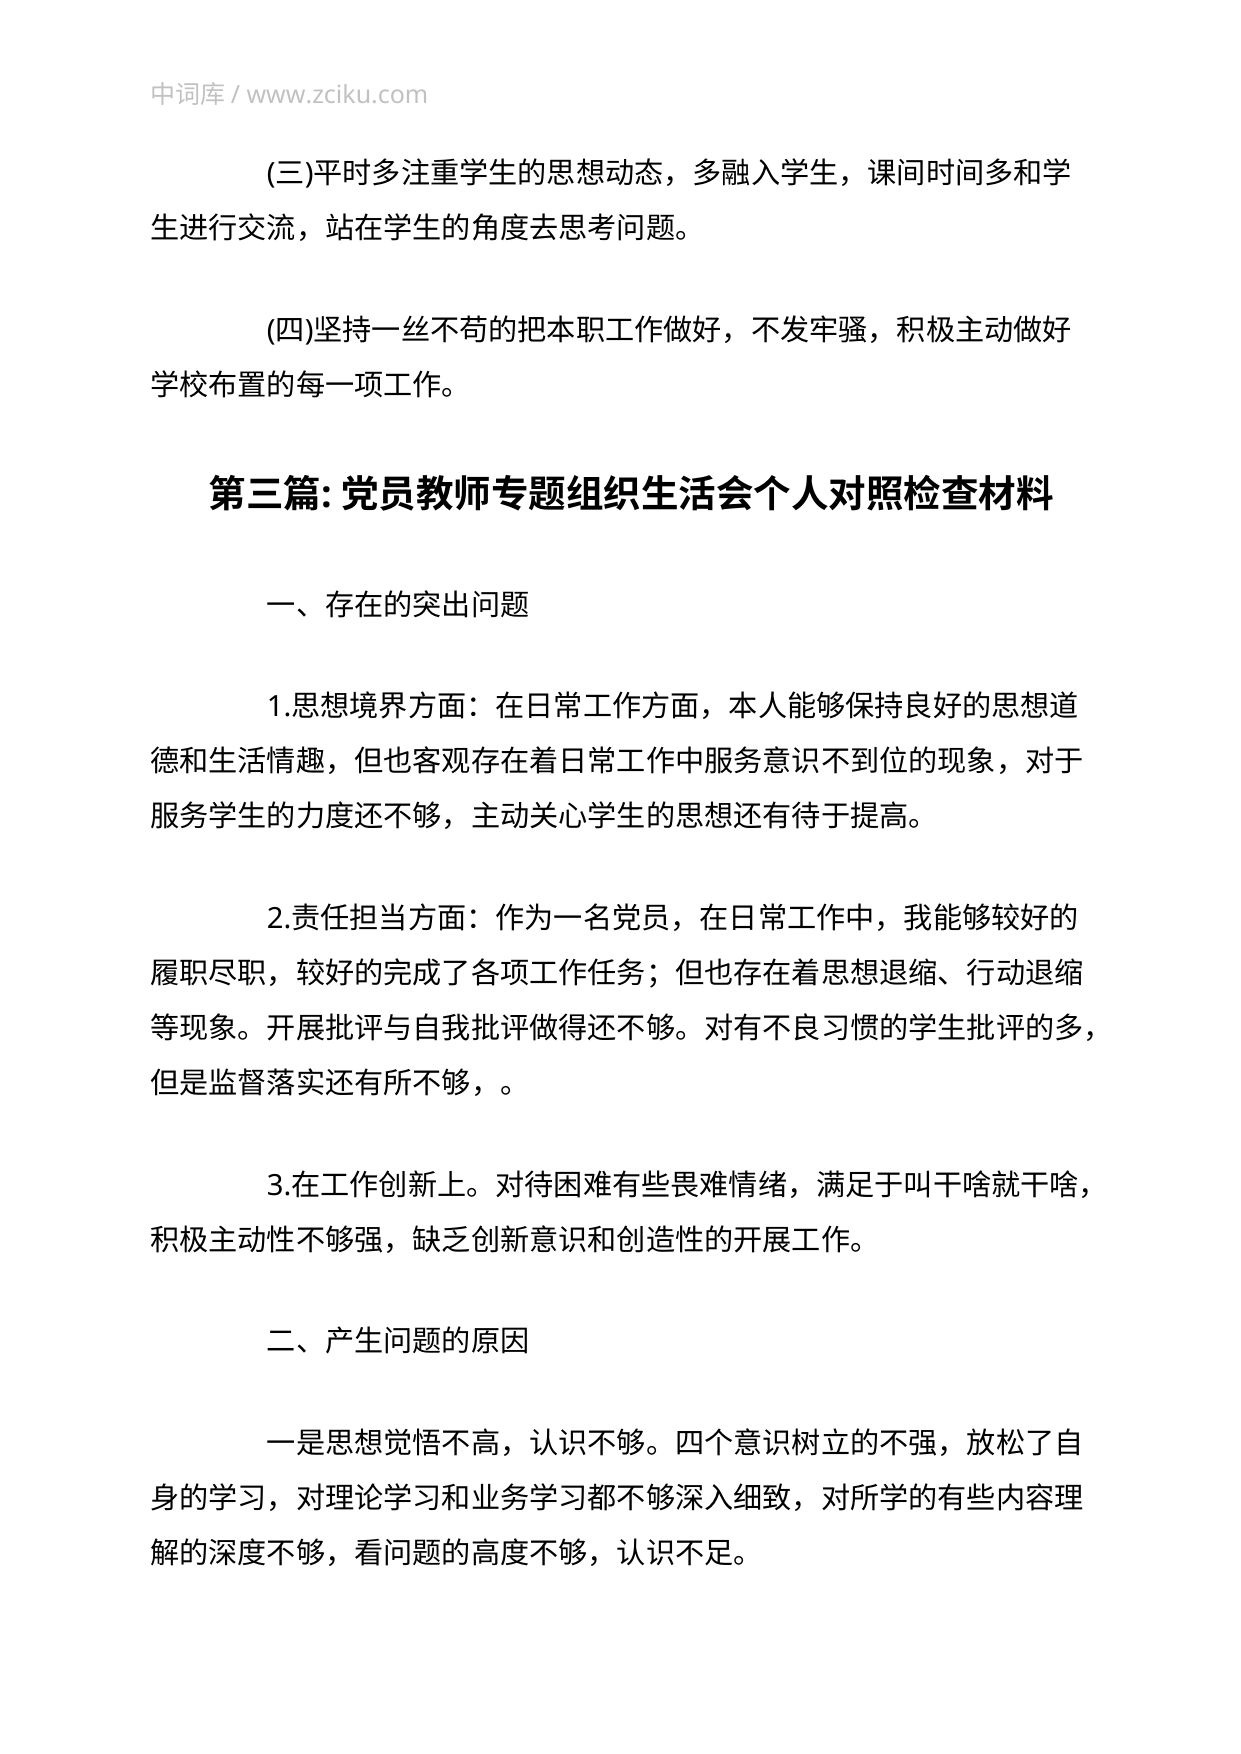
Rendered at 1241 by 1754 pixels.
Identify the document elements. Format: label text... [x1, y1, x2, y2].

text (三)平时多注重学生的思想动态，多融入学生，课间时间多和学生进行交流，站在学生的角度去思考问题。 [150, 150, 1090, 247]
text 二、产生问题的原因 [150, 1318, 1090, 1360]
text 第三篇: 党员教师专题组织生活会个人对照检查材料 [150, 463, 1090, 518]
text 一、存在的突出问题 [150, 581, 1090, 623]
text (四)坚持一丝不苟的把本职工作做好，不发牢骚，积极主动做好学校布置的每一项工作。 [150, 307, 1090, 404]
text 1.思想境界方面：在日常工作方面，本人能够保持良好的思想道德和生活情趣，但也客观存在着日常工作中服务意识不到位的现象，对于服务学生的力度还不够，主动关心学生的思想还有待于提高。 [150, 683, 1090, 835]
text 2.责任担当方面：作为一名党员，在日常工作中，我能够较好的履职尽职，较好的完成了各项工作任务；但也存在着思想退缩、行动退缩等现象。开展批评与自我批评做得还不够。对有不良习惯的学生批评的多，但是监督落实还有所不够，。 [150, 894, 1090, 1102]
text 3.在工作创新上。对待困难有些畏难情绪，满足于叫干啥就干啥，积极主动性不够强，缺乏创新意识和创造性的开展工作。 [150, 1161, 1090, 1258]
text 一是思想觉悟不高，认识不够。四个意识树立的不强，放松了自身的学习，对理论学习和业务学习都不够深入细致，对所学的有些内容理解的深度不够，看问题的高度不够，认识不足。 [150, 1420, 1090, 1572]
